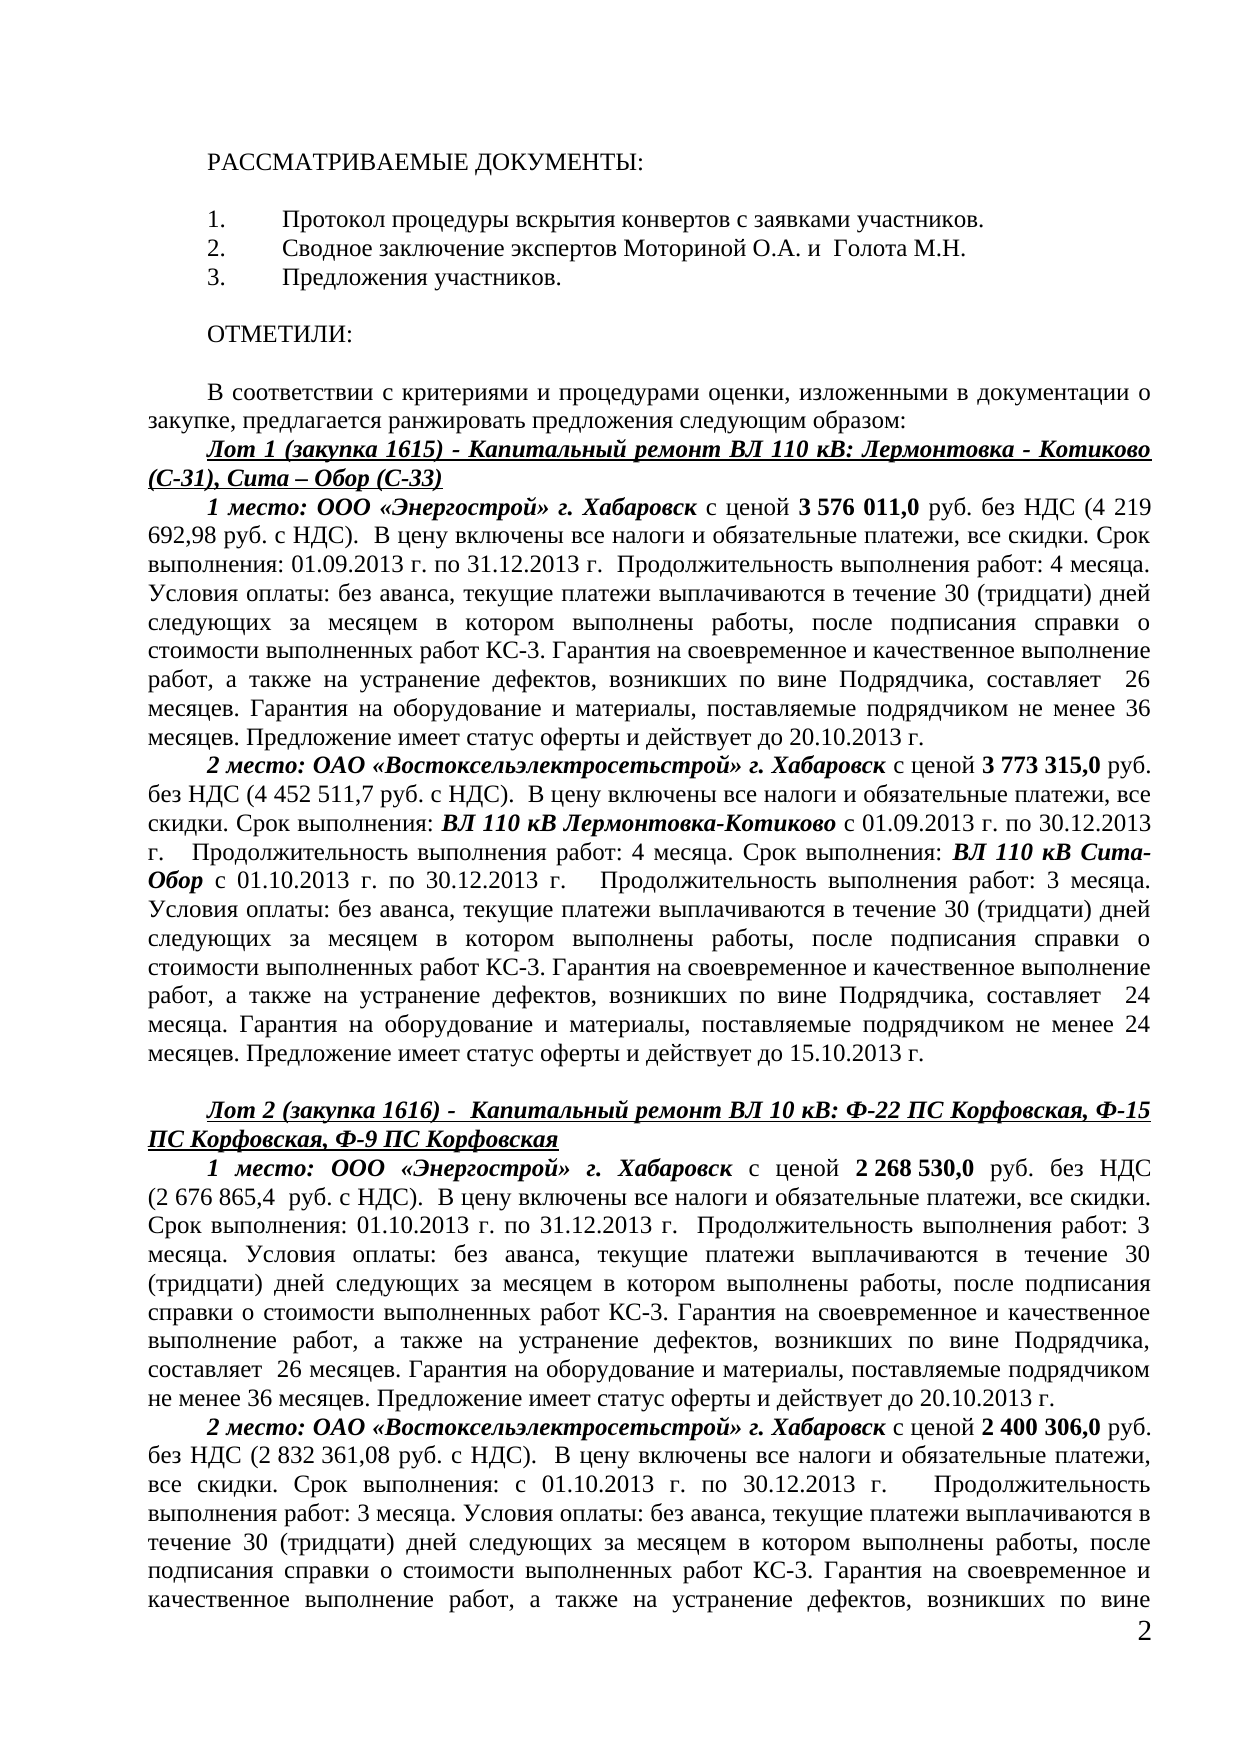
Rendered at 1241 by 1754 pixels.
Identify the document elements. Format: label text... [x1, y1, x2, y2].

list 2 место: ОАО «Востоксельэлектросетьстрой» г. Хабаровск с ценой 3 773 315,0 руб. без НДС (4 452 511,7 руб. с НДС). В цену включены все налоги и обязательные платежи, все скидки. Срок выполнения: ВЛ 110 кВ Лермонтовка-Котиково с 01.09.2013 г. по 30.12.2013 г. Продолжительность выполнения работ: 4 месяца. Срок выполнения: ВЛ 110 кВ Сита-Обор с 01.10.2013 г. по 30.12.2013 г. Продолжительность выполнения работ: 3 месяца. Условия оплаты: без аванса, текущие платежи выплачиваются в течение 30 (тридцати) дней следующих за месяцем в котором выполнены работы, после подписания справки о стоимости выполненных работ КС-3. Гарантия на своевременное и качественное выполнение работ, а также на устранение дефектов, возникших по вине Подрядчика, составляет 24 месяца. Гарантия на оборудование и материалы, поставляемые подрядчиком не менее 24 месяцев. Предложение имеет статус оферты и действует до 15.10.2013 г. [148, 751, 1152, 1067]
text Лот 2 (закупка 1616) - Капитальный ремонт ВЛ 10 кВ: Ф-22 ПС Корфовская, Ф-15 ПС Корфовская, Ф-9 ПС Корфовская [148, 1096, 1152, 1153]
list 1 место: ООО «Энергострой» г. Хабаровск с ценой 3 576 011,0 руб. без НДС (4 219 692,98 руб. с НДС). В цену включены все налоги и обязательные платежи, все скидки. Срок выполнения: 01.09.2013 г. по 31.12.2013 г. Продолжительность выполнения работ: 4 месяца. Условия оплаты: без аванса, текущие платежи выплачиваются в течение 30 (тридцати) дней следующих за месяцем в котором выполнены работы, после подписания справки о стоимости выполненных работ КС-3. Гарантия на своевременное и качественное выполнение работ, а также на устранение дефектов, возникших по вине Подрядчика, составляет 26 месяцев. Гарантия на оборудование и материалы, поставляемые подрядчиком не менее 36 месяцев. Предложение имеет статус оферты и действует до 20.10.2013 г. [148, 492, 1152, 751]
list Сводное заключение экспертов Моториной О.А. и Голота М.Н. [148, 233, 1152, 262]
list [148, 1412, 1152, 1613]
list Предложения участников. [148, 262, 1152, 291]
text ОТМЕТИЛИ: [148, 319, 1152, 348]
list Протокол процедуры вскрытия конвертов с заявками участников. [148, 204, 1152, 233]
text Лот 1 (закупка 1615) - Капитальный ремонт ВЛ 110 кВ: Лермонтовка - Котиково (С-31), Сита – Обор (С-33) [148, 434, 1152, 492]
list 1 место: ООО «Энергострой» г. Хабаровск с ценой 2 268 530,0 руб. без НДС (2 676 865,4 руб. с НДС). В цену включены все налоги и обязательные платежи, все скидки. Срок выполнения: 01.10.2013 г. по 31.12.2013 г. Продолжительность выполнения работ: 3 месяца. Условия оплаты: без аванса, текущие платежи выплачиваются в течение 30 (тридцати) дней следующих за месяцем в котором выполнены работы, после подписания справки о стоимости выполненных работ КС-3. Гарантия на своевременное и качественное выполнение работ, а также на устранение дефектов, возникших по вине Подрядчика, составляет 26 месяцев. Гарантия на оборудование и материалы, поставляемые подрядчиком не менее 36 месяцев. Предложение имеет статус оферты и действует до 20.10.2013 г. [148, 1153, 1152, 1412]
list В соответствии с критериями и процедурами оценки, изложенными в документации о закупке, предлагается ранжировать предложения следующим образом: [148, 377, 1152, 434]
text РАССМАТРИВАЕМЫЕ ДОКУМЕНТЫ: [148, 147, 1152, 176]
